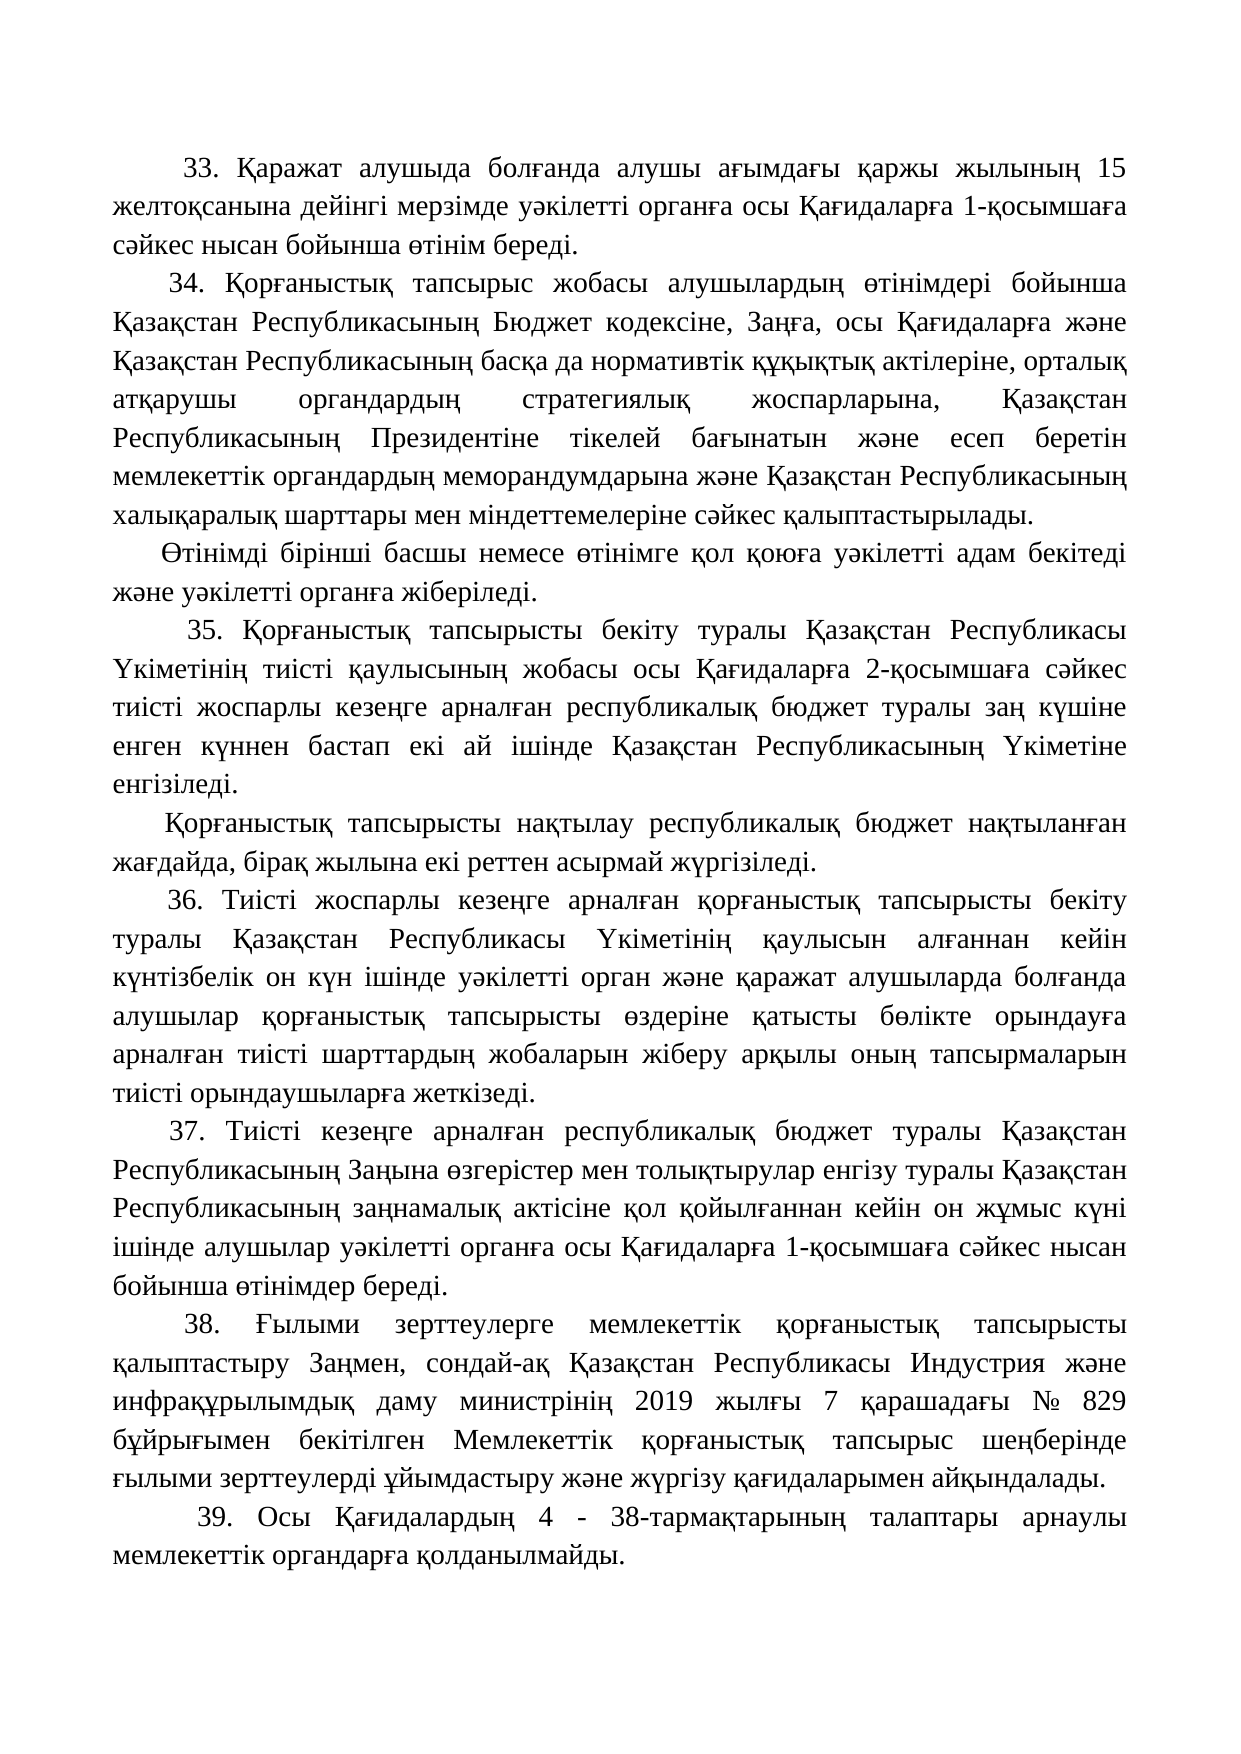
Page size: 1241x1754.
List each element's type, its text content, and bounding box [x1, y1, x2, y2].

text 35. Қорғаныстық тапсырысты бекіту туралы Қазақстан Республикасы Үкіметінің тиісті қаулысының жобасы осы Қағидаларға 2-қосымшаға сәйкес тиісті жоспарлы кезеңге арналған республикалық бюджет туралы заң күшіне енген күннен бастап екі ай ішінде Қазақстан Республикасының Үкіметіне енгізіледі. [112, 612, 1128, 800]
text 33. Қаражат алушыда болғанда алушы ағымдағы қаржы жылының 15 желтоқсанына дейінгі мерзімде уәкілетті органға осы Қағидаларға 1-қосымшаға сәйкес нысан бойынша өтінім береді. [112, 150, 1128, 261]
text 34. Қорғаныстық тапсырыс жобасы алушылардың өтінімдері бойынша Қазақстан Республикасының Бюджет кодексіне, Заңға, осы Қағидаларға және Қазақстан Республикасының басқа да нормативтік құқықтық актілеріне, орталық атқарушы органдардың стратегиялық жоспарларына, Қазақстан Республикасының Президентіне тікелей бағынатын және есеп беретін мемлекеттік органдардың меморандумдарына және Қазақстан Республикасының халықаралық шарттары мен міндеттемелеріне сәйкес қалыптастырылады. [112, 266, 1128, 530]
text 39. Осы Қағидалардың 4 - 38-тармақтарының талаптары арнаулы мемлекеттік органдарға қолданылмайды. [112, 1499, 1128, 1571]
text Қорғаныстық тапсырысты нақтылау республикалық бюджет нақтыланған жағдайда, бірақ жылына екі реттен асырмай жүргізіледі. [112, 805, 1128, 877]
text 37. Тиісті кезеңге арналған республикалық бюджет туралы Қазақстан Республикасының Заңына өзгерістер мен толықтырулар енгізу туралы Қазақстан Республикасының заңнамалық актісіне қол қойылғаннан кейін он жұмыс күні ішінде алушылар уәкілетті органға осы Қағидаларға 1-қосымшаға сәйкес нысан бойынша өтінімдер береді. [112, 1113, 1128, 1301]
text Өтінімді бірінші басшы немесе өтінімге қол қоюға уәкілетті адам бекітеді және уәкілетті органға жіберіледі. [112, 535, 1128, 607]
text 38. Ғылыми зерттеулерге мемлекеттік қорғаныстық тапсырысты қалыптастыру Заңмен, сондай-ақ Қазақстан Республикасы Индустрия және инфрақұрылымдық даму министрінің 2019 жылғы 7 қарашадағы № 829 бұйрығымен бекітілген Мемлекеттік қорғаныстық тапсырыс шеңберінде ғылыми зерттеулерді ұйымдастыру және жүргізу қағидаларымен айқындалады. [112, 1306, 1128, 1494]
text 36. Тиісті жоспарлы кезеңге арналған қорғаныстық тапсырысты бекіту туралы Қазақстан Республикасы Үкіметінің қаулысын алғаннан кейін күнтізбелік он күн ішінде уәкілетті орган және қаражат алушыларда болғанда алушылар қорғаныстық тапсырысты өздеріне қатысты бөлікте орындауға арналған тиісті шарттардың жобаларын жіберу арқылы оның тапсырмаларын тиісті орындаушыларға жеткізеді. [112, 882, 1128, 1108]
